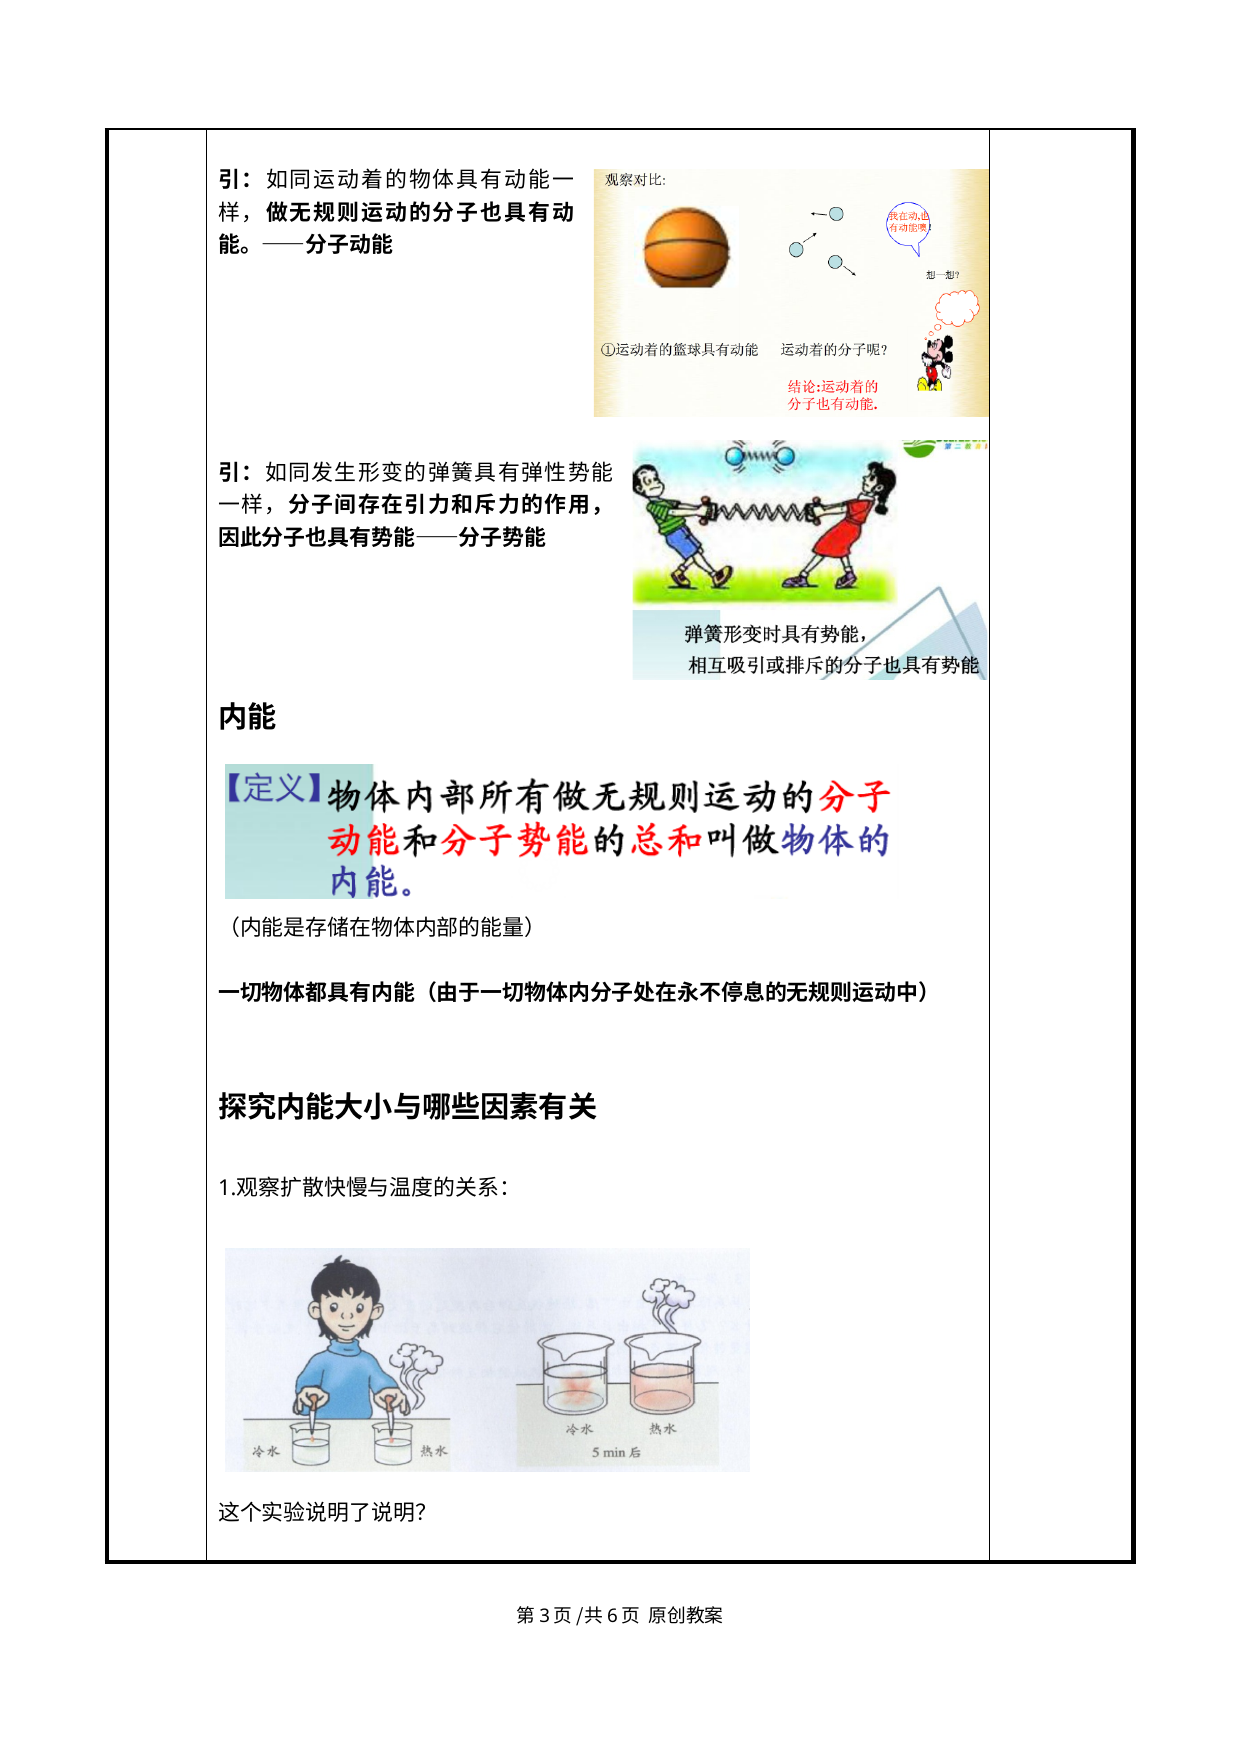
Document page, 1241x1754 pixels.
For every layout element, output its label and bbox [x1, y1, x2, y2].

table_cell [207, 130, 989, 1559]
picture [225, 1216, 750, 1438]
picture [225, 731, 902, 866]
table_cell [990, 130, 1131, 1559]
table_cell [109, 130, 206, 1559]
picture [632, 408, 988, 646]
